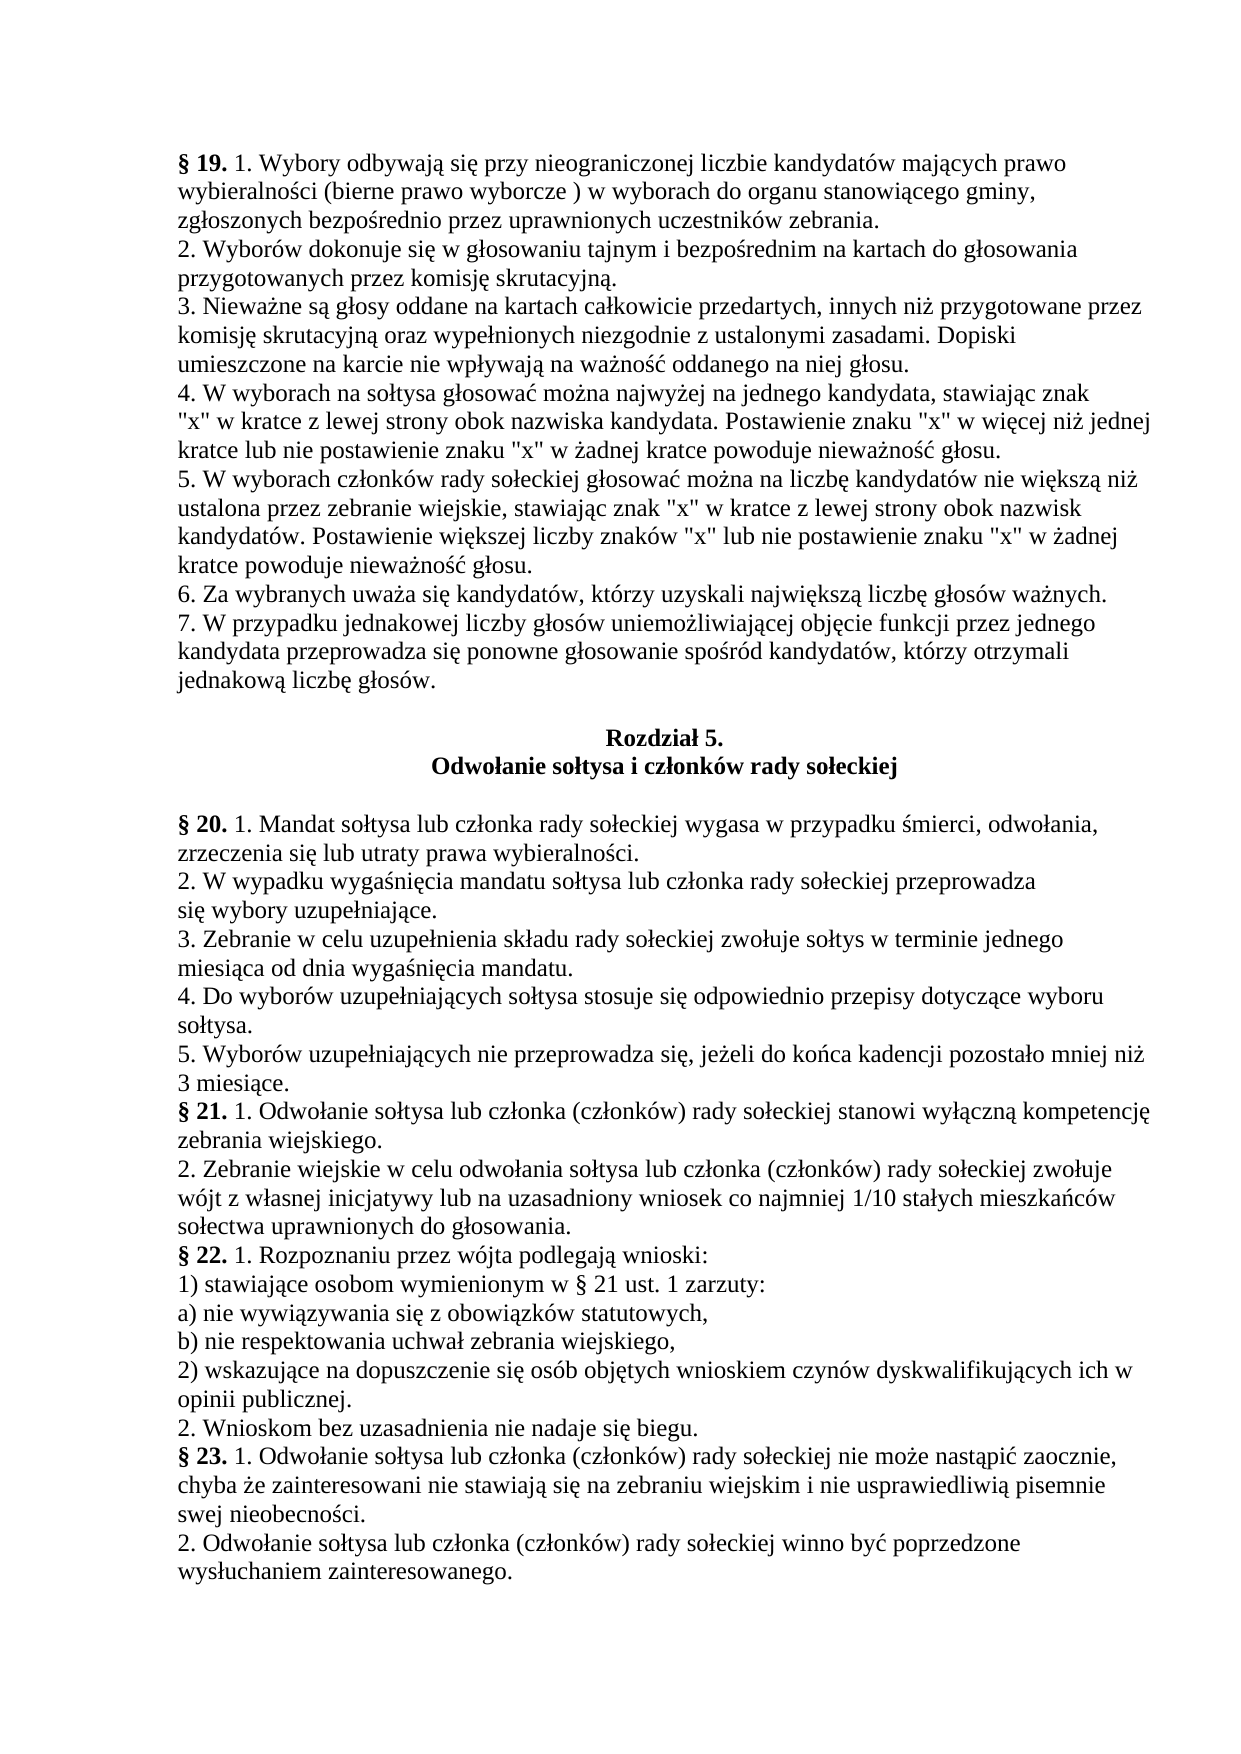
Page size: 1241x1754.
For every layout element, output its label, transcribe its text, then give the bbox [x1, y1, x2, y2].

text 1) stawiające osobom wymienionym w § 21 ust. 1 zarzuty: [177, 1269, 1152, 1298]
text Odwołanie sołtysa i członków rady sołeckiej [177, 751, 1152, 780]
text 2) wskazujące na dopuszczenie się osób objętych wnioskiem czynów dyskwalifikujących ich w opinii publicznej. [177, 1355, 1152, 1413]
text 2. Odwołanie sołtysa lub członka (członków) rady sołeckiej winno być poprzedzone wysłuchaniem zainteresowanego. [177, 1528, 1152, 1585]
text 2. Wnioskom bez uzasadnienia nie nadaje się biegu. [177, 1413, 1152, 1441]
text 2. Wyborów dokonuje się w głosowaniu tajnym i bezpośrednim na kartach do głosowania przygotowanych przez komisję skrutacyjną. [177, 234, 1152, 291]
text 7. W przypadku jednakowej liczby głosów uniemożliwiającej objęcie funkcji przez jednego kandydata przeprowadza się ponowne głosowanie spośród kandydatów, którzy otrzymali [177, 608, 1152, 665]
text 2. Zebranie wiejskie w celu odwołania sołtysa lub członka (członków) rady sołeckiej zwołuje wójt z własnej inicjatywy lub na uzasadniony wniosek co najmniej 1/10 stałych mieszkańców sołectwa uprawnionych do głosowania. [177, 1154, 1152, 1240]
text a) nie wywiązywania się z obowiązków statutowych, [177, 1298, 1152, 1326]
text kandydatów. Postawienie większej liczby znaków "x" lub nie postawienie znaku "x" w żadnej kratce powoduje nieważność głosu. [177, 521, 1152, 579]
text § 23. 1. Odwołanie sołtysa lub członka (członków) rady sołeckiej nie może nastąpić zaocznie, chyba że zainteresowani nie stawiają się na zebraniu wiejskim i nie usprawiedliwią pisemnie swej nieobecności. [177, 1441, 1152, 1528]
text § 21. 1. Odwołanie sołtysa lub członka (członków) rady sołeckiej stanowi wyłączną kompetencję zebrania wiejskiego. [177, 1096, 1152, 1154]
text § 19. 1. Wybory odbywają się przy nieograniczonej liczbie kandydatów mających prawo wybieralności (bierne prawo wyborcze ) w wyborach do organu stanowiącego gminy, zgłoszonych bezpośrednio przez uprawnionych uczestników zebrania. [177, 148, 1152, 234]
text Rozdział 5. [177, 723, 1152, 751]
text 3 miesiące. [177, 1068, 1152, 1096]
text jednakową liczbę głosów. [177, 665, 1152, 694]
text "x" w kratce z lewej strony obok nazwiska kandydata. Postawienie znaku "x" w więcej niż jednej kratce lub nie postawienie znaku "x" w żadnej kratce powoduje nieważność głosu. [177, 406, 1152, 464]
text 4. W wyborach na sołtysa głosować można najwyżej na jednego kandydata, stawiając znak [177, 378, 1152, 406]
text 6. Za wybranych uważa się kandydatów, którzy uzyskali największą liczbę głosów ważnych. [177, 579, 1152, 608]
text § 20. 1. Mandat sołtysa lub członka rady sołeckiej wygasa w przypadku śmierci, odwołania, zrzeczenia się lub utraty prawa wybieralności. [177, 809, 1152, 866]
text 5. Wyborów uzupełniających nie przeprowadza się, jeżeli do końca kadencji pozostało mniej niż [177, 1039, 1152, 1068]
text 2. W wypadku wygaśnięcia mandatu sołtysa lub członka rady sołeckiej przeprowadza [177, 866, 1152, 895]
text b) nie respektowania uchwał zebrania wiejskiego, [177, 1326, 1152, 1355]
text 3. Nieważne są głosy oddane na kartach całkowicie przedartych, innych niż przygotowane przez komisję skrutacyjną oraz wypełnionych niezgodnie z ustalonymi zasadami. Dopiski umieszczone na karcie nie wpływają na ważność oddanego na niej głosu. [177, 291, 1152, 378]
text 3. Zebranie w celu uzupełnienia składu rady sołeckiej zwołuje sołtys w terminie jednego miesiąca od dnia wygaśnięcia mandatu. [177, 924, 1152, 981]
text się wybory uzupełniające. [177, 895, 1152, 924]
text § 22. 1. Rozpoznaniu przez wójta podlegają wnioski: [177, 1240, 1152, 1269]
text 4. Do wyborów uzupełniających sołtysa stosuje się odpowiednio przepisy dotyczące wyboru sołtysa. [177, 981, 1152, 1039]
text 5. W wyborach członków rady sołeckiej głosować można na liczbę kandydatów nie większą niż ustalona przez zebranie wiejskie, stawiając znak "x" w kratce z lewej strony obok nazwisk [177, 464, 1152, 521]
